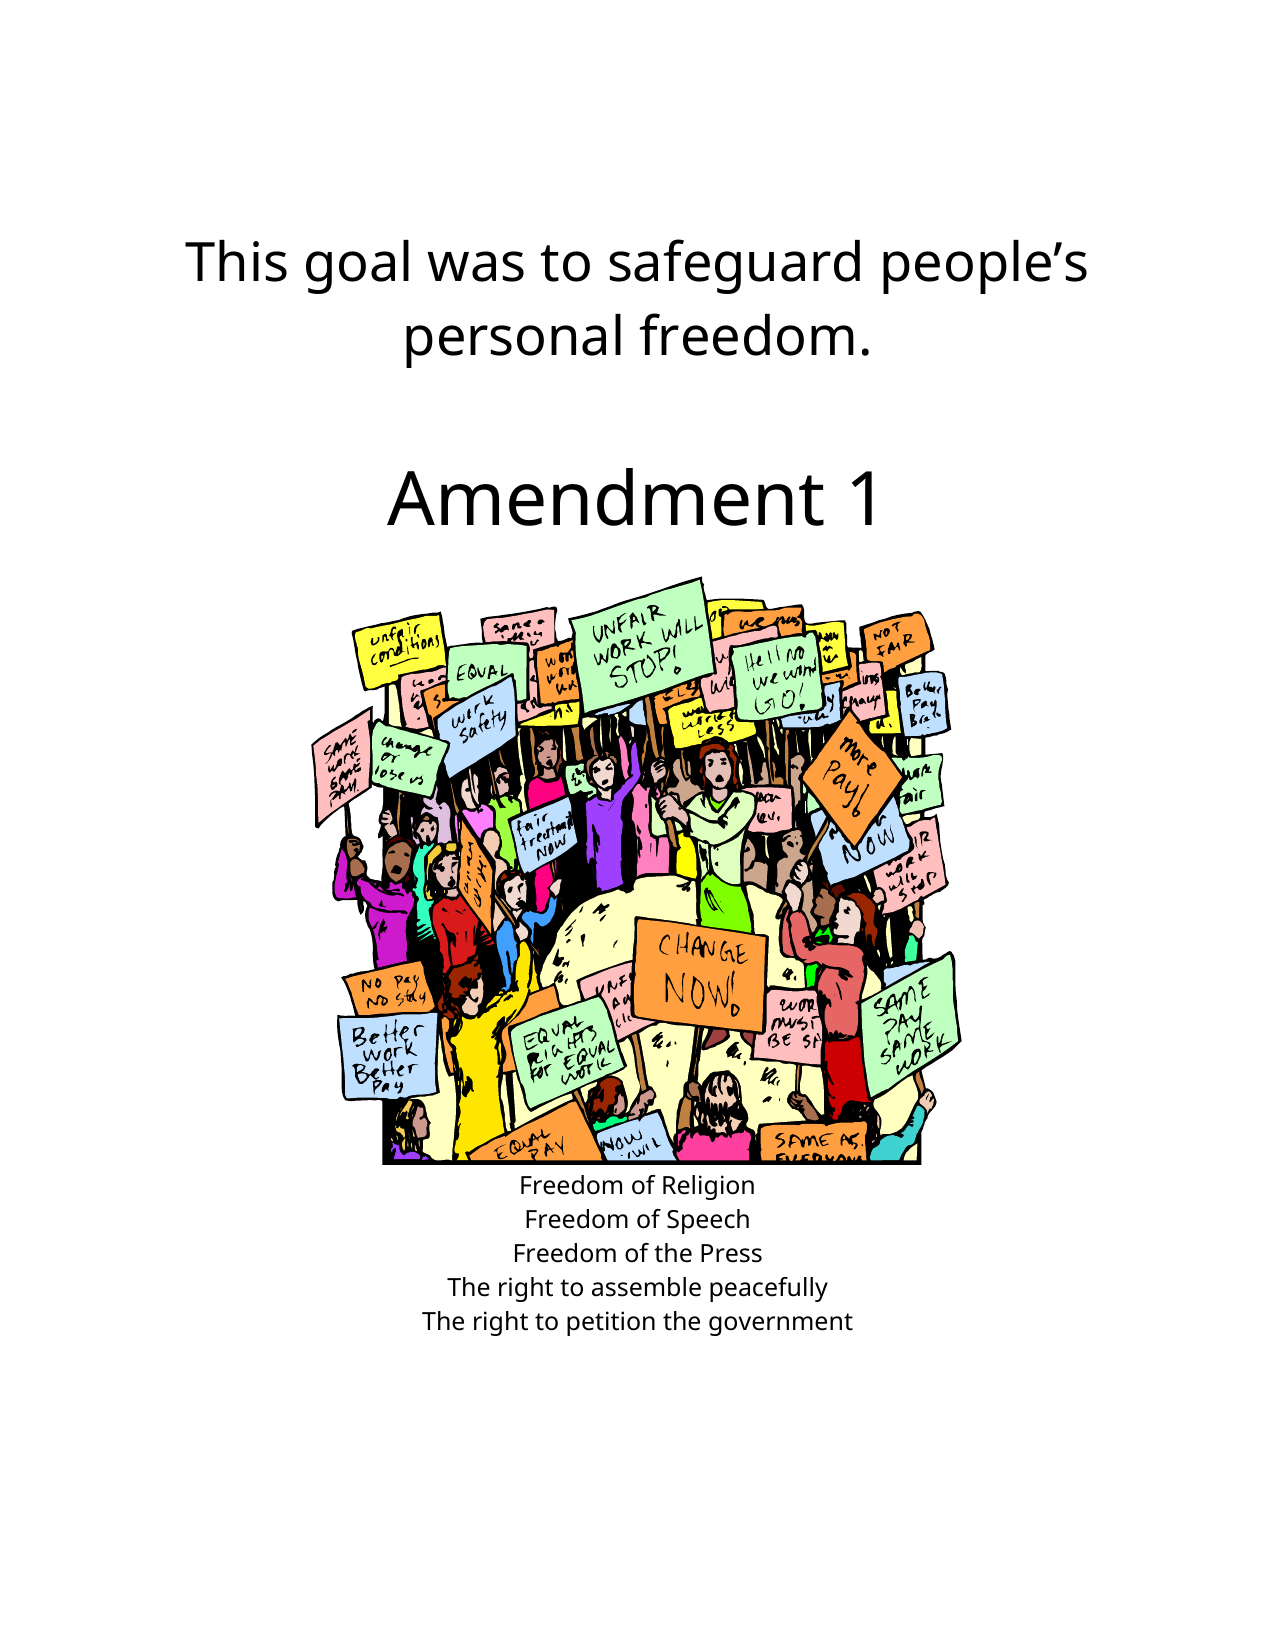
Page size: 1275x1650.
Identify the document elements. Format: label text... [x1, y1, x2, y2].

text Freedom of the Press [150, 1236, 1125, 1270]
text Freedom of Speech [150, 1202, 1125, 1236]
text This goal was to safeguard people’s personal freedom. [150, 224, 1125, 371]
text The right to assemble peacefully [150, 1270, 1125, 1304]
text Freedom of Religion [150, 1168, 1125, 1202]
text Amendment 1 [150, 445, 1125, 547]
text The right to petition the government [150, 1304, 1125, 1338]
